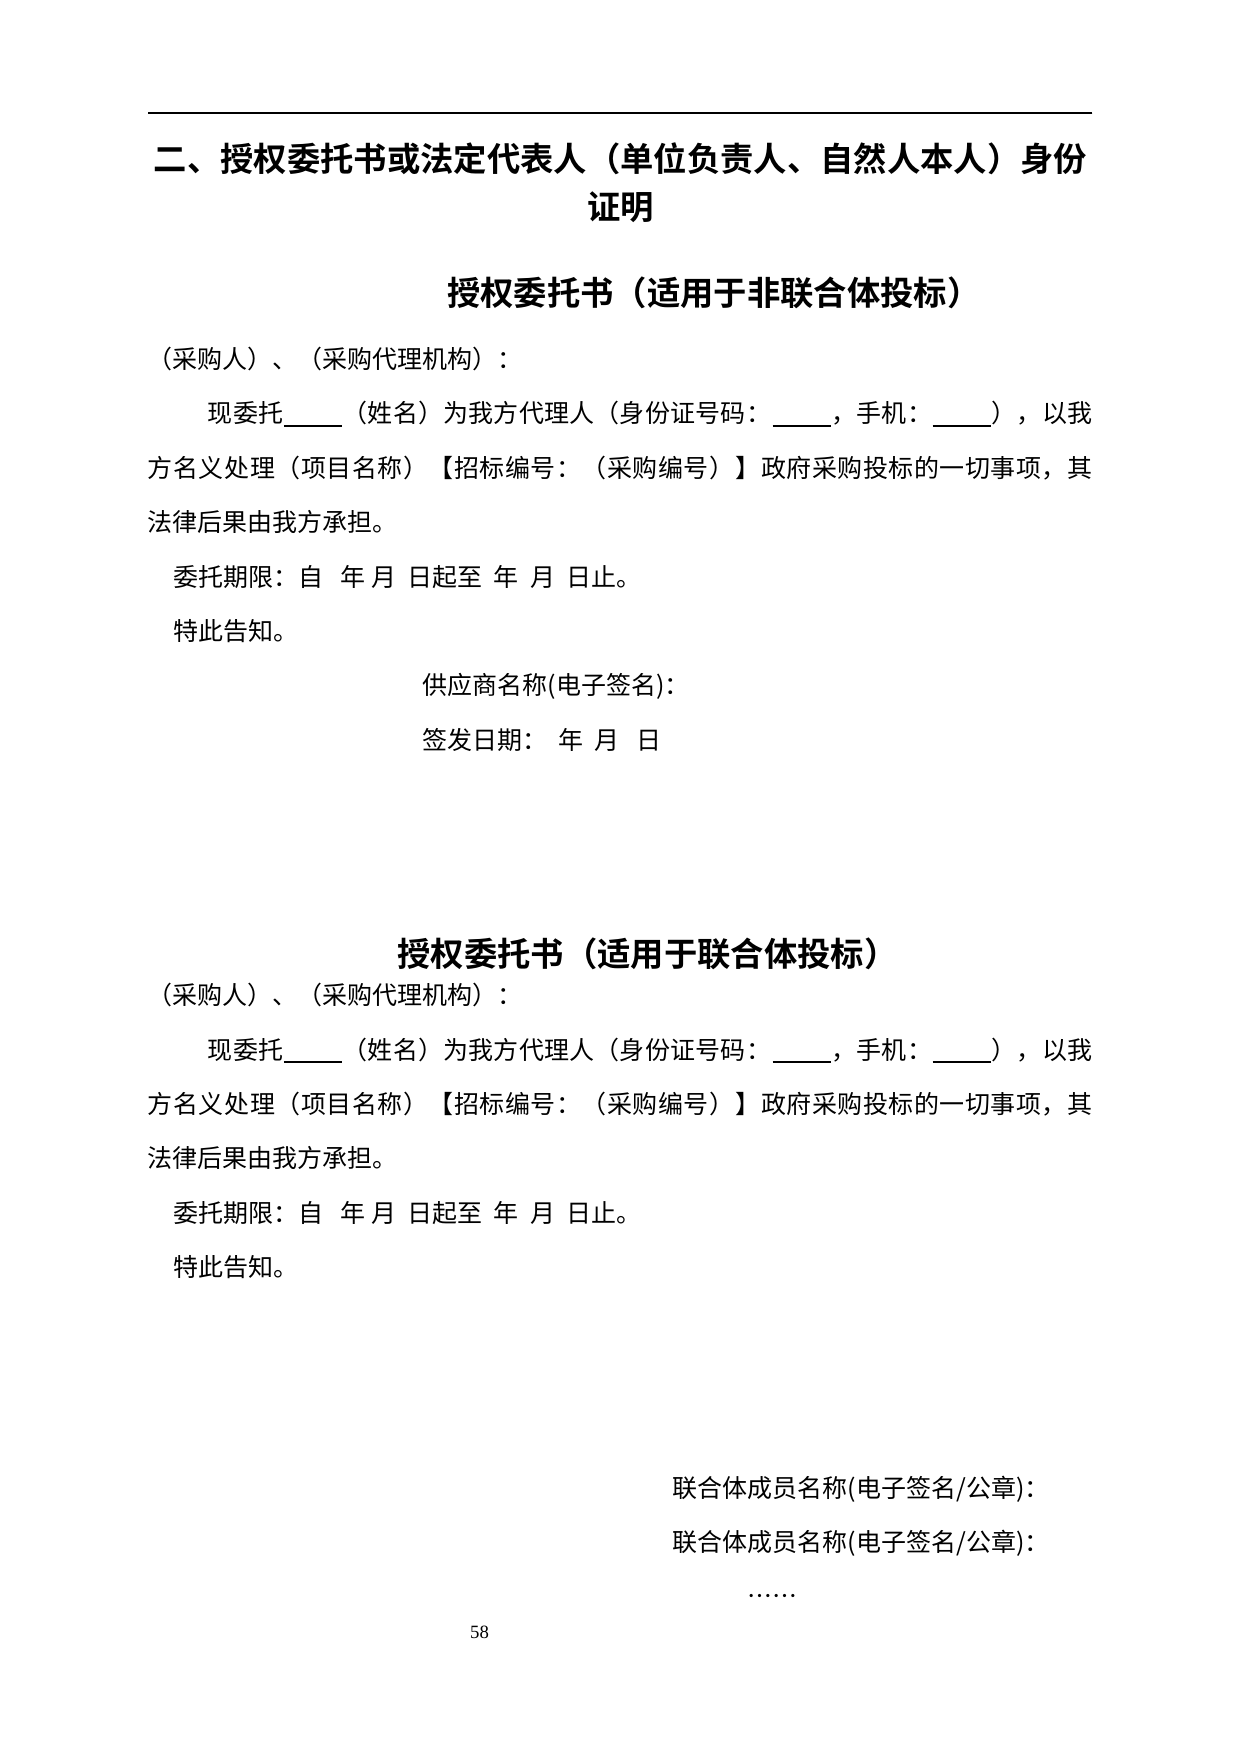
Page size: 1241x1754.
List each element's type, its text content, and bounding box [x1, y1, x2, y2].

text …… [148, 1577, 1092, 1613]
text 特此告知。 [148, 611, 1092, 648]
text 联合体成员名称(电子签名/公章)： [148, 1522, 1092, 1559]
text 委托期限：自 年 月 日起至 年 月 日止。 [148, 1193, 1092, 1229]
text 现委托 （姓名）为我方代理人（身份证号码： ，手机： ），以我方名义处理（项目名称）【招标编号：（采购编号）】政府采购投标的一切事项，其法律后果由我方承担。 [148, 1030, 1092, 1175]
text （采购人）、（采购代理机构）： [148, 976, 1092, 1012]
text 委托期限：自 年 月 日起至 年 月 日止。 [148, 557, 1092, 593]
text （采购人）、（采购代理机构）： [148, 339, 1092, 376]
text 二、授权委托书或法定代表人（单位负责人、自然人本人）身份证明 [148, 133, 1092, 229]
text 授权委托书（适用于非联合体投标） [148, 267, 1092, 315]
text 特此告知。 [148, 1248, 1092, 1284]
text 签发日期： 年 月 日 [148, 720, 1092, 756]
text 联合体成员名称(电子签名/公章)： [148, 1468, 1092, 1504]
text 授权委托书（适用于联合体投标） [148, 928, 1092, 976]
text 供应商名称(电子签名)： [148, 666, 1092, 702]
text 现委托 （姓名）为我方代理人（身份证号码： ，手机： ），以我方名义处理（项目名称）【招标编号：（采购编号）】政府采购投标的一切事项，其法律后果由我方承担。 [148, 394, 1092, 539]
